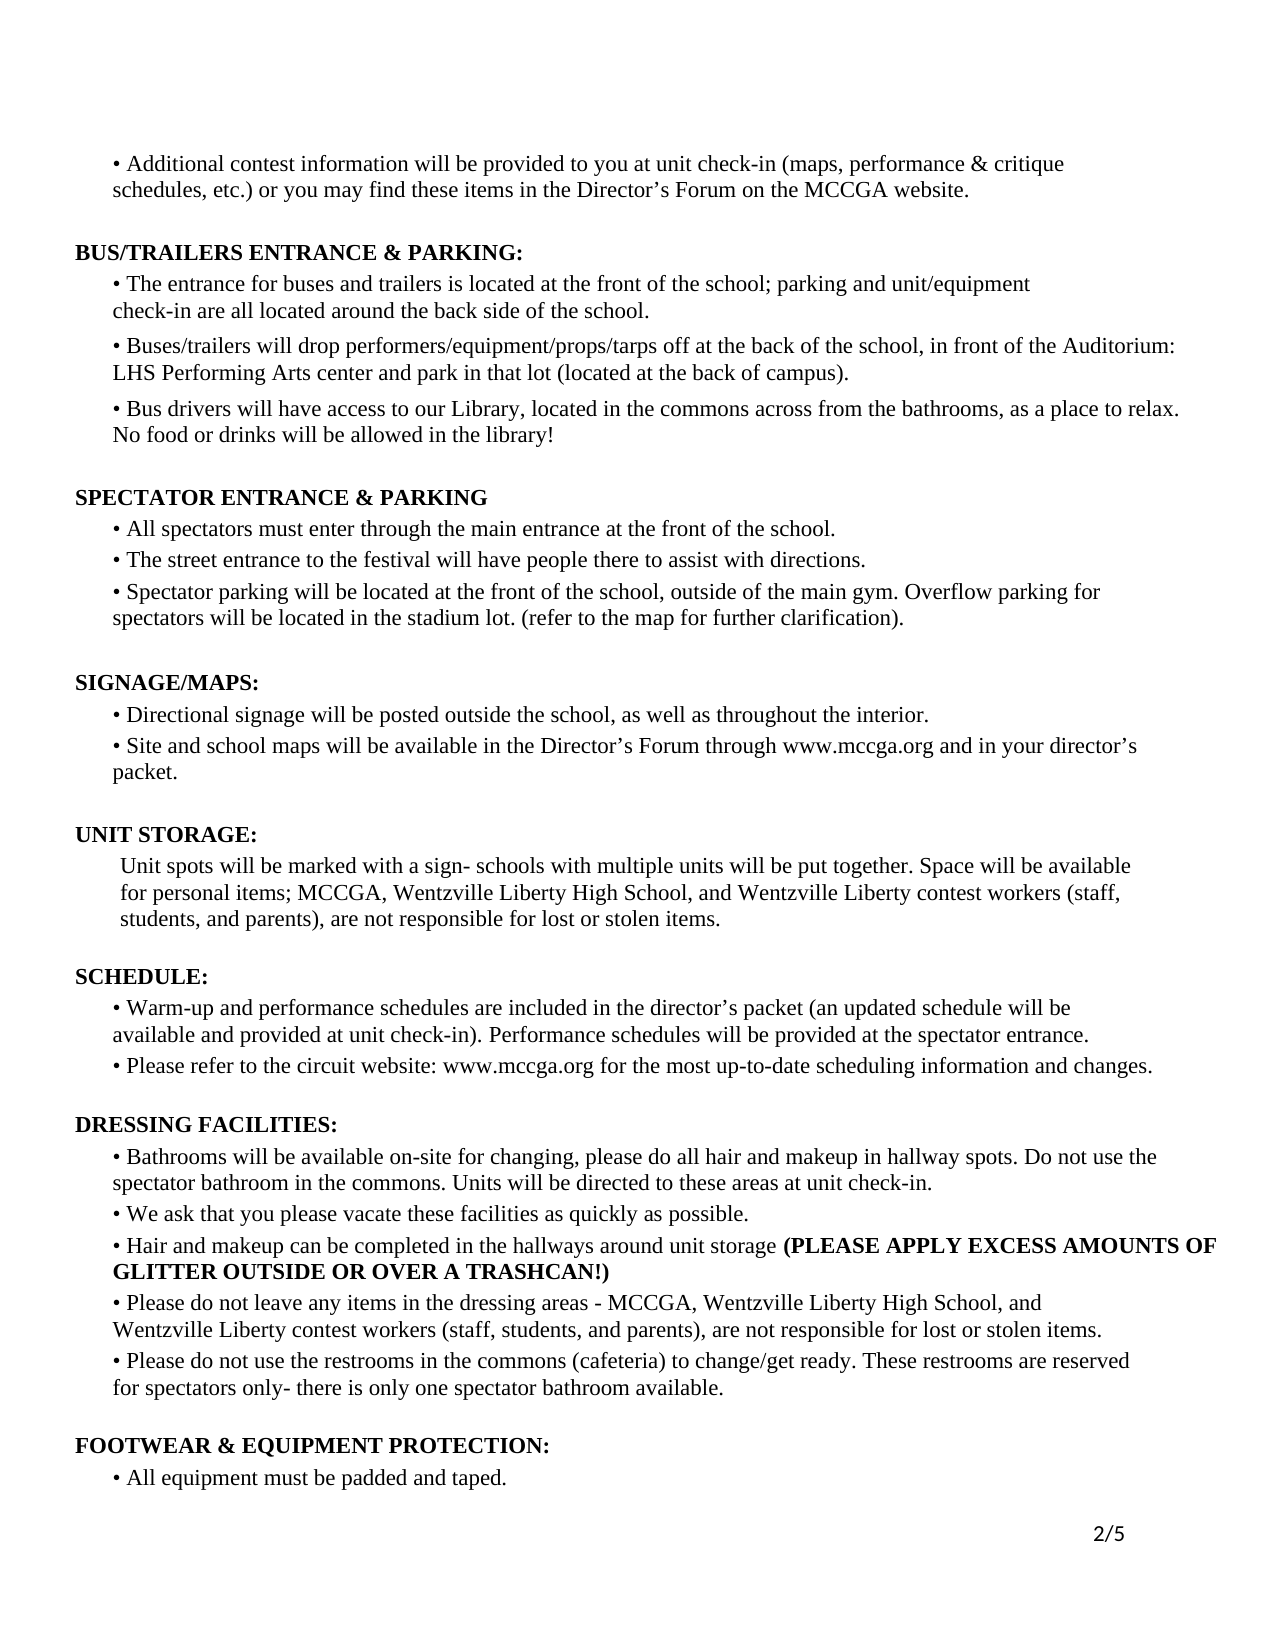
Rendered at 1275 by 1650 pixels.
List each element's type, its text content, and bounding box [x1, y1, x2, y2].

text • Buses/trailers will drop performers/equipment/props/tarps off at the back of the school, in front of the Auditorium: LHS Performing Arts center and park in that lot (located at the back of campus). [112, 333, 1185, 385]
text • Site and school maps will be available in the Director’s Forum through www.mccga.org and in your director’s packet. [112, 732, 1155, 785]
text • All spectators must enter through the main entrance at the front of the school. [112, 515, 1104, 542]
text Unit spots will be marked with a sign- schools with multiple units will be put together. Space will be available for personal items; MCCGA, Wentzville Liberty High School, and Wentzville Liberty contest workers (staff, students, and parents), are not responsible for lost or stolen items. [120, 852, 1155, 932]
text • All equipment must be padded and taped. [112, 1464, 615, 1490]
text • Directional signage will be posted outside the school, as well as throughout the interior. [112, 701, 1050, 727]
text • The street entrance to the festival will have people there to assist with directions. [112, 547, 944, 573]
text • Bus drivers will have access to our Library, located in the commons across from the bathrooms, as a place to relax. No food or drinks will be allowed in the library! [112, 395, 1185, 447]
text UNIT STORAGE: [75, 821, 962, 847]
text • Warm-up and performance schedules are included in the director’s packet (an updated schedule will be available and provided at unit check-in). Performance schedules will be provided at the spectator entrance. [112, 994, 1119, 1047]
text FOOTWEAR & EQUIPMENT PROTECTION: [75, 1432, 585, 1459]
text DRESSING FACILITIES: [75, 1111, 435, 1138]
text • Please refer to the circuit website: www.mccga.org for the most up-to-date scheduling information and changes. [112, 1052, 1185, 1078]
text • Hair and makeup can be completed in the hallways around unit storage (PLEASE APPLY EXCESS AMOUNTS OF GLITTER OUTSIDE OR OVER A TRASHCAN!) [112, 1232, 1230, 1284]
text • Please do not use the restrooms in the commons (cafeteria) to change/get ready. These restrooms are reserved for spectators only- there is only one spectator bathroom available. [112, 1347, 1155, 1400]
text • The entrance for buses and trailers is located at the front of the school; parking and unit/equipment check-in are all located around the back side of the school. [112, 270, 1065, 323]
text SPECTATOR ENTRANCE & PARKING [75, 484, 1166, 510]
text SCHEDULE: [75, 963, 210, 989]
text • Bathrooms will be available on-site for changing, please do all hair and makeup in hallway spots. Do not use the spectator bathroom in the commons. Units will be directed to these areas at unit check-in. [112, 1143, 1177, 1195]
text BUS/TRAILERS ENTRANCE & PARKING: [75, 239, 1166, 265]
text • Spectator parking will be located at the front of the school, outside of the main gym. Overflow parking for spectators will be located in the stadium lot. (refer to the map for further clarification). [112, 578, 1172, 631]
text SIGNAGE/MAPS: [75, 669, 1172, 696]
text • We ask that you please vacate these facilities as quickly as possible. [112, 1200, 855, 1227]
text • Please do not leave any items in the dressing areas - MCCGA, Wentzville Liberty High School, and Wentzville Liberty contest workers (staff, students, and parents), are not responsible for lost or stolen items. [112, 1289, 1123, 1342]
text • Additional contest information will be provided to you at unit check-in (maps, performance & critique schedules, etc.) or you may find these items in the Director’s Forum on the MCCGA website. [112, 150, 1166, 203]
